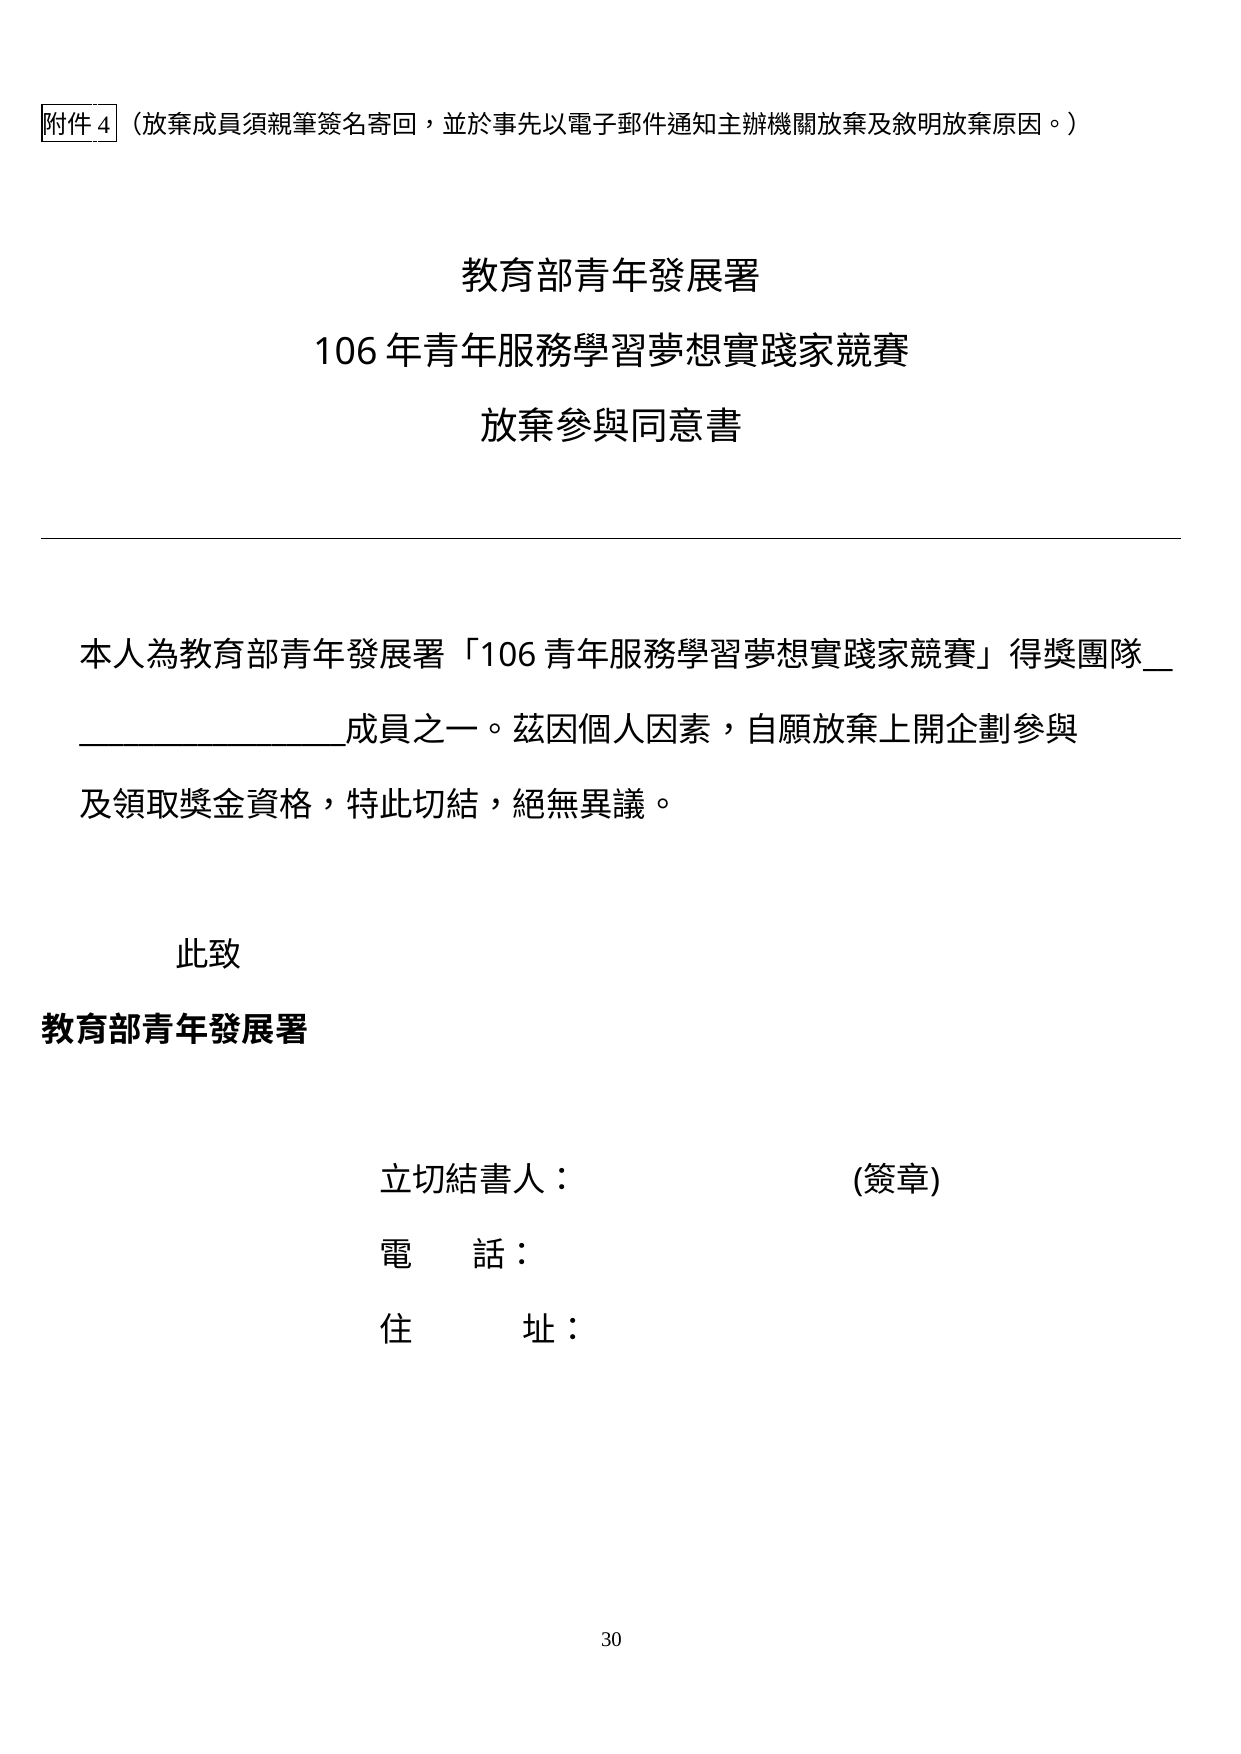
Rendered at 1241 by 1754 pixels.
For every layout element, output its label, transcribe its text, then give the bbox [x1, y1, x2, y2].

text 附件4 （放棄成員須親筆簽名寄回，並於事先以電子郵件通知主辦機關放棄及敘明放棄原因。） [41, 85, 1181, 160]
text 住 址： [379, 1289, 1181, 1364]
text 教育部青年發展署 [41, 989, 1181, 1064]
text 放棄參與同意書 [41, 385, 1181, 460]
text 教育部青年發展署 [41, 235, 1181, 310]
text 此致 [41, 914, 1181, 989]
text 及領取獎金資格，特此切結，絕無異議。 [79, 764, 1181, 839]
text 電 話： [379, 1214, 1181, 1289]
text 立切結書人： (簽章) [379, 1139, 1181, 1214]
text 本人為教育部青年發展署「106青年服務學習夢想實踐家競賽」得獎團隊____________________成員之一。茲因個人因素，自願放棄上開企劃參與 [79, 614, 1181, 764]
text 106年青年服務學習夢想實踐家競賽 [41, 310, 1181, 385]
